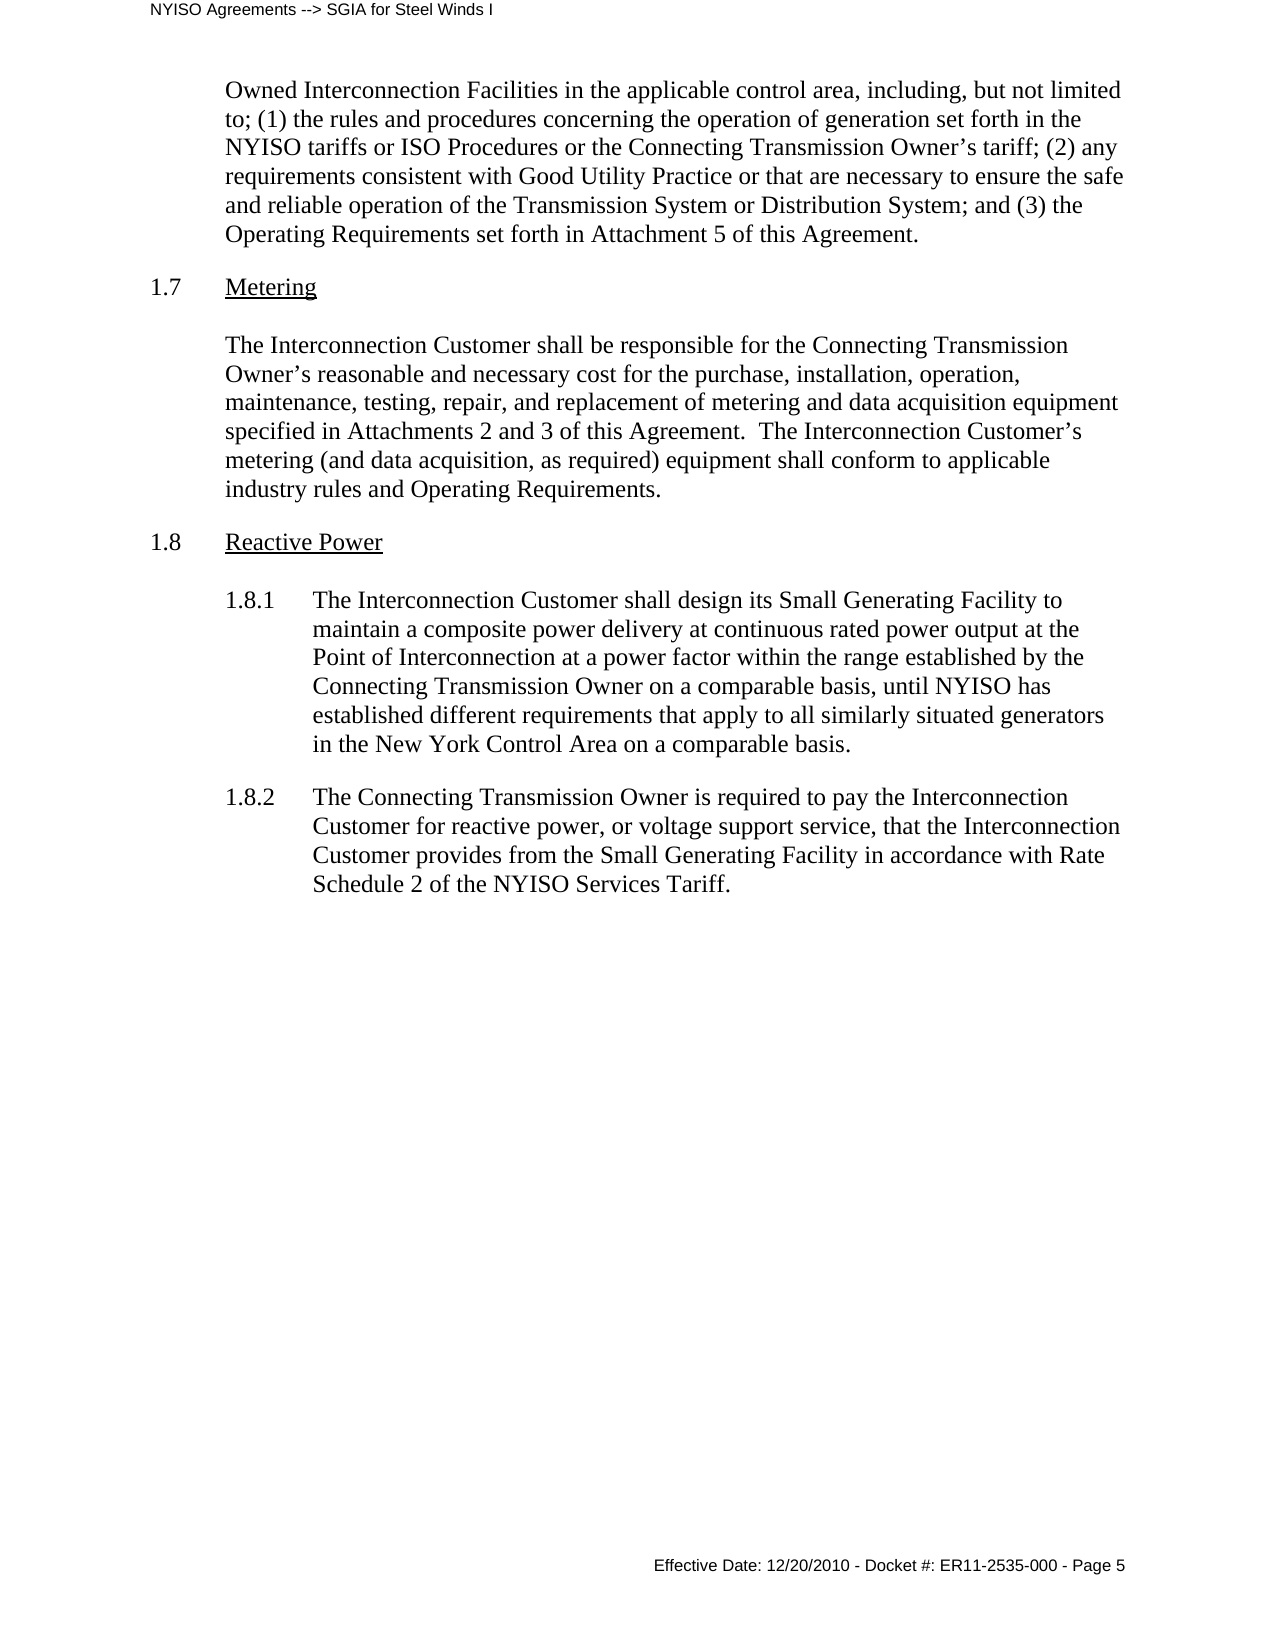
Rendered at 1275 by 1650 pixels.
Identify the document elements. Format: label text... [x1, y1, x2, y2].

subtitle 1.8 Reactive Power [150, 527, 1125, 556]
subtitle 1.7 Metering [150, 272, 1125, 301]
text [225, 75, 1125, 247]
subtitle 1.8.2 The Connecting Transmission Owner is required to pay the Interconnection Customer for reactive power, or voltage support service, that the Interconnection Customer provides from the Small Generating Facility in accordance with Rate Schedule 2 of the NYISO Services Tariff. [225, 782, 1125, 897]
text The Interconnection Customer shall be responsible for the Connecting Transmission Owner’s reasonable and necessary cost for the purchase, installation, operation, maintenance, testing, repair, and replacement of metering and data acquisition equipment specified in Attachments 2 and 3 of this Agreement. The Interconnection Customer’s metering (and data acquisition, as required) equipment shall conform to applicable industry rules and Operating Requirements. [225, 330, 1125, 502]
subtitle 1.8.1 The Interconnection Customer shall design its Small Generating Facility to maintain a composite power delivery at continuous rated power output at the Point of Interconnection at a power factor within the range established by the Connecting Transmission Owner on a comparable basis, until NYISO has established different requirements that apply to all similarly situated generators in the New York Control Area on a comparable basis. [225, 585, 1125, 757]
